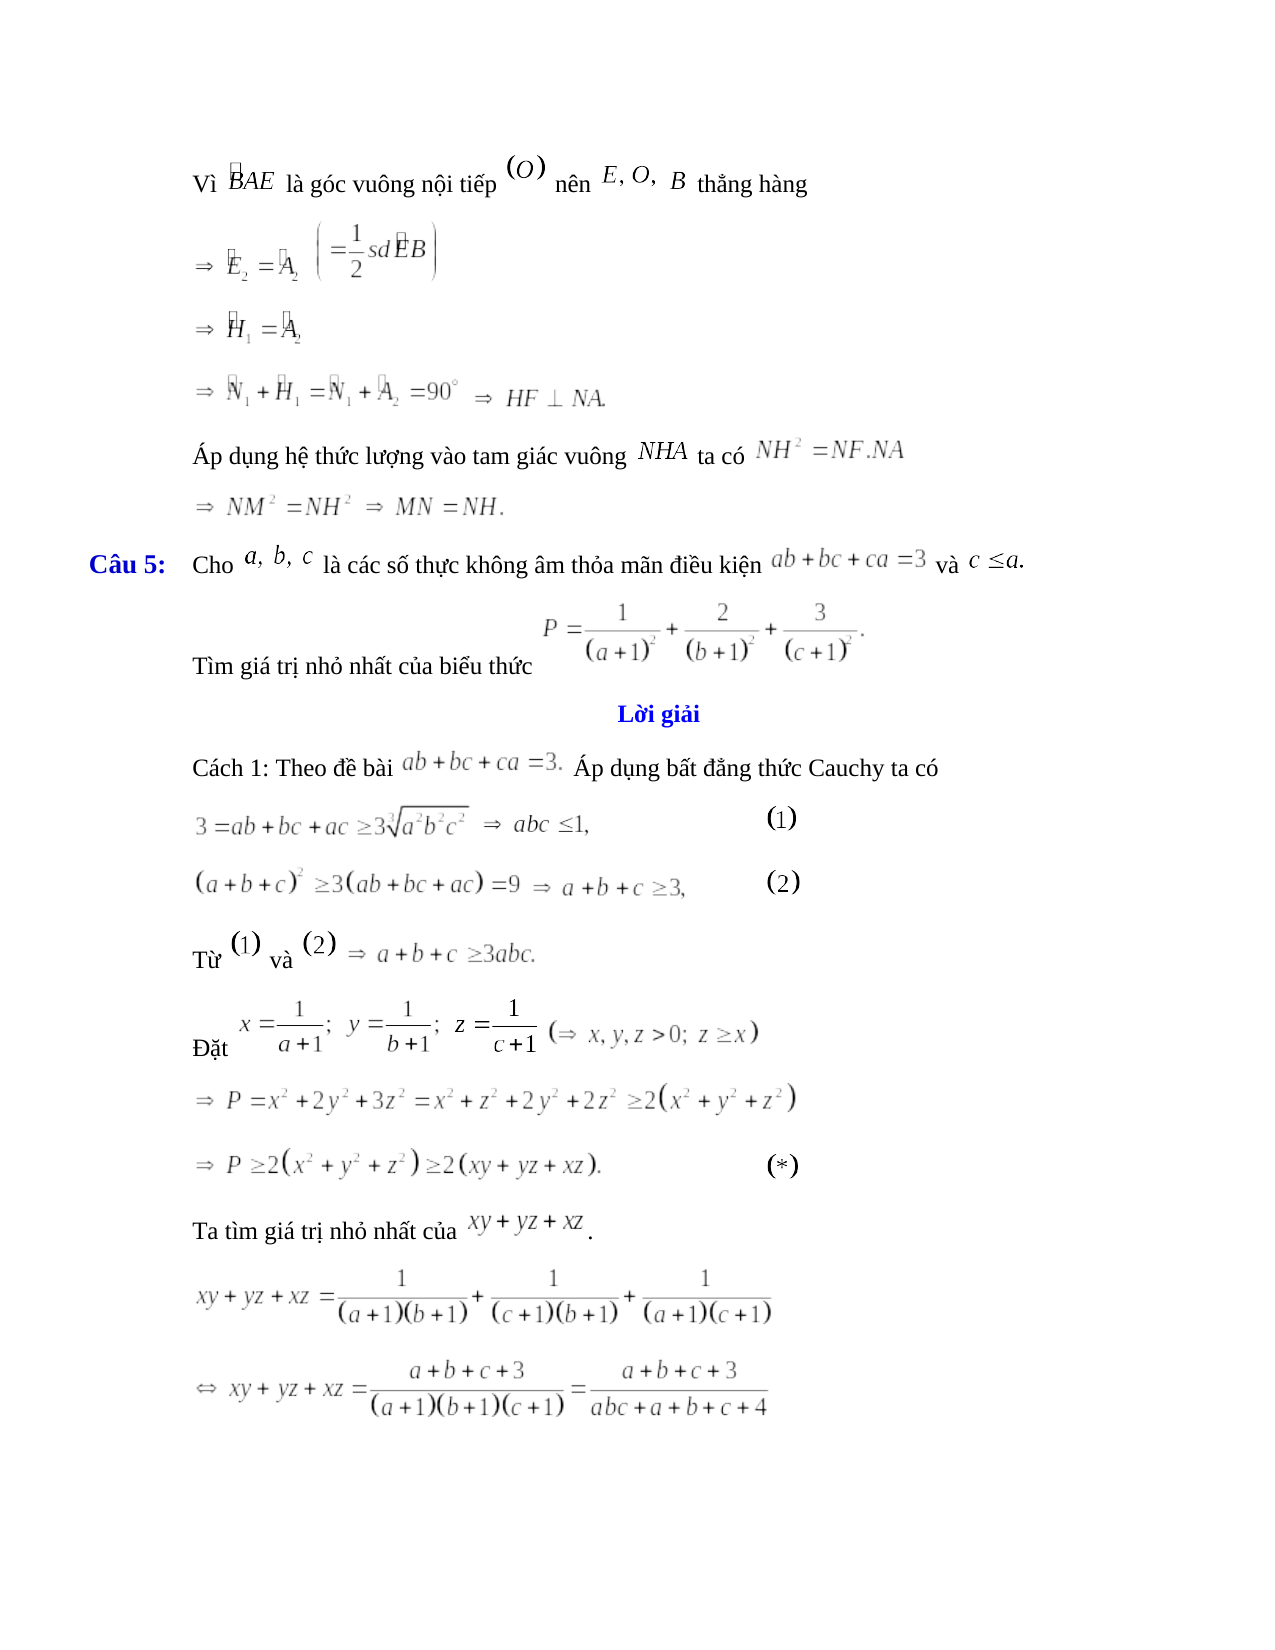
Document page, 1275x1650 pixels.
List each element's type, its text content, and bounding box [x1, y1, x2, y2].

text Tìm giá trị nhỏ nhất của biểu thức [192, 598, 1125, 680]
text Từ và [192, 926, 1125, 974]
text Đặt [192, 993, 1125, 1062]
text Lời giải [192, 699, 1125, 728]
text Ta tìm giá trị nhỏ nhất của . [192, 1209, 1125, 1245]
text Vì là góc vuông nội tiếp nên thẳng hàng [192, 150, 1125, 198]
text Cách 1: Theo đề bài Áp dụng bất đẳng thức Cauchy ta có [192, 747, 1125, 782]
text Áp dụng hệ thức lượng vào tam giác vuông ta có [192, 431, 1125, 469]
list Cho là các số thực không âm thỏa mãn điều kiện và [89, 540, 1125, 579]
